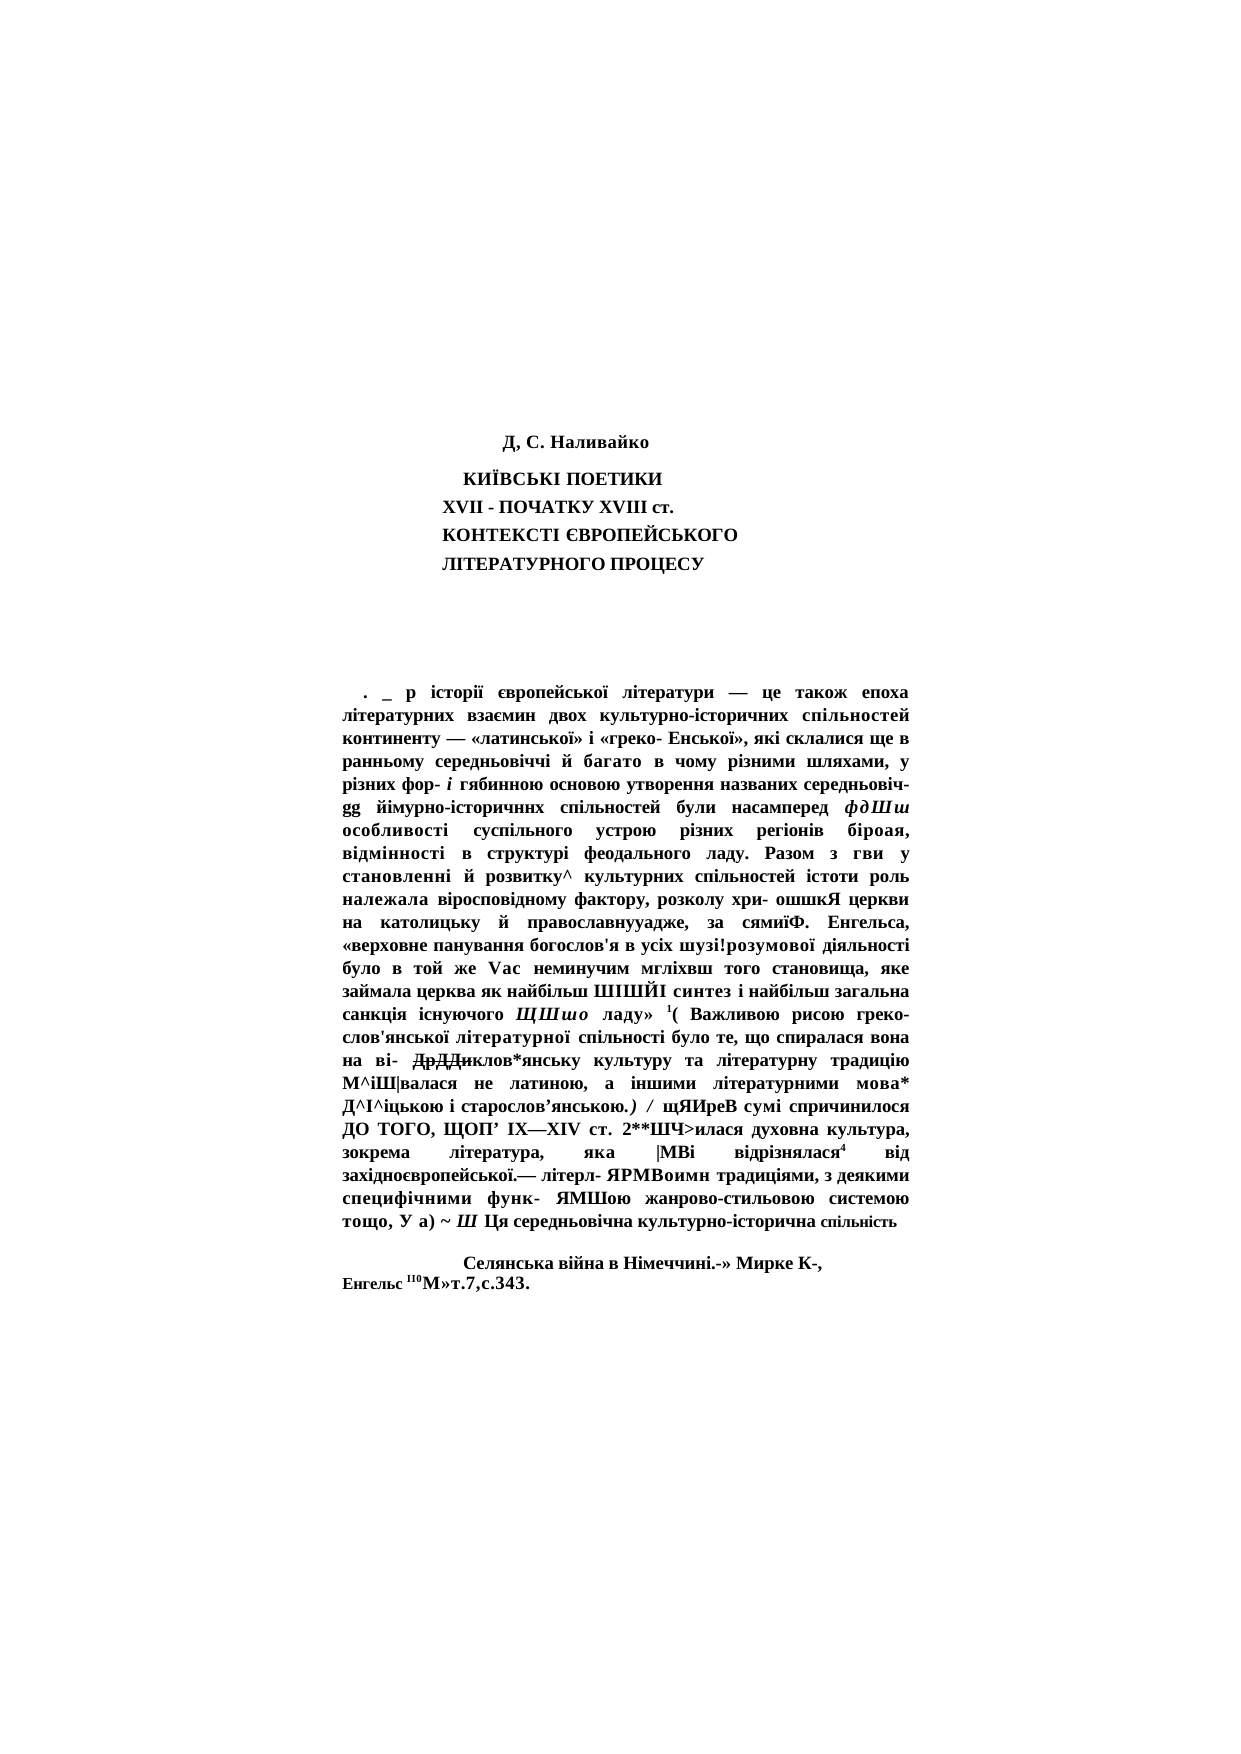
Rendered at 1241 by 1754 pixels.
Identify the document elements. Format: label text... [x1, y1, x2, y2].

text Селянська війна в Німеччині.-» Мирке К-, Енгельс ІІ0М»т.7,с.343. [342, 1253, 878, 1294]
text XVII - ПОЧАТКУ XVIII ст. КОНТЕКСТІ ЄВРОПЕЙСЬКОГО ЛІТЕРАТУРНОГО ПРОЦЕСУ [442, 491, 795, 576]
text . _ р історії європейської літератури — це також епоха літературних взаємин двох культурно-історичних спільностей континенту — «латинської» і «греко- Енської», які склалися ще в ранньому середньовіччі й багато в чому різними шляхами, у різних фор- і гябинною основою утворення названих середньовіч- gg йімурно-історичннх спільностей були насамперед фдШш особливості суспільного устрою різних регіонів біроая, відмінності в структурі феодального ладу. Разом з гви у становленні й розвитку^ культурних спільностей істоти роль належала віросповідному фактору, розколу хри- ошшкЯ церкви на католицьку й православнууадже, за сямиїФ. Енгельса, «верховне панування богослов'я в усіх шузі!розумової діяльності було в той же Vac неминучим мгліхвш того становища, яке займала церква як найбільш ШІШЙІ синтез і найбільш загальна санкція існуючого ЩШшо ладу» 1( Важливою рисою греко-слов'янської літературної спільності було те, що спиралася вона на ві- ДрДДиклов*янську культуру та літературну традицію М^іШ|валася не латиною, а іншими літературними мова* Д^І^іцькою і старослов’янською.) / щЯИреВ сумі спричинилося ДО ТОГО, ЩОП’ IX—XIV ст. 2**ШЧ>илася духовна культура, зокрема література, яка |МВі відрізнялася4 від західноєвропейської.— літерл- ЯРМВоимн традиціями, з деякими специфічними функ- ЯМШою жанрово-стильовою системою тощо, У а) ~ Ш Ця середньовічна культурно-історична спільність [342, 680, 909, 1232]
text КИЇВСЬКІ ПОЕТИКИ [342, 462, 914, 491]
text Д, С. Наливайко [502, 433, 914, 452]
